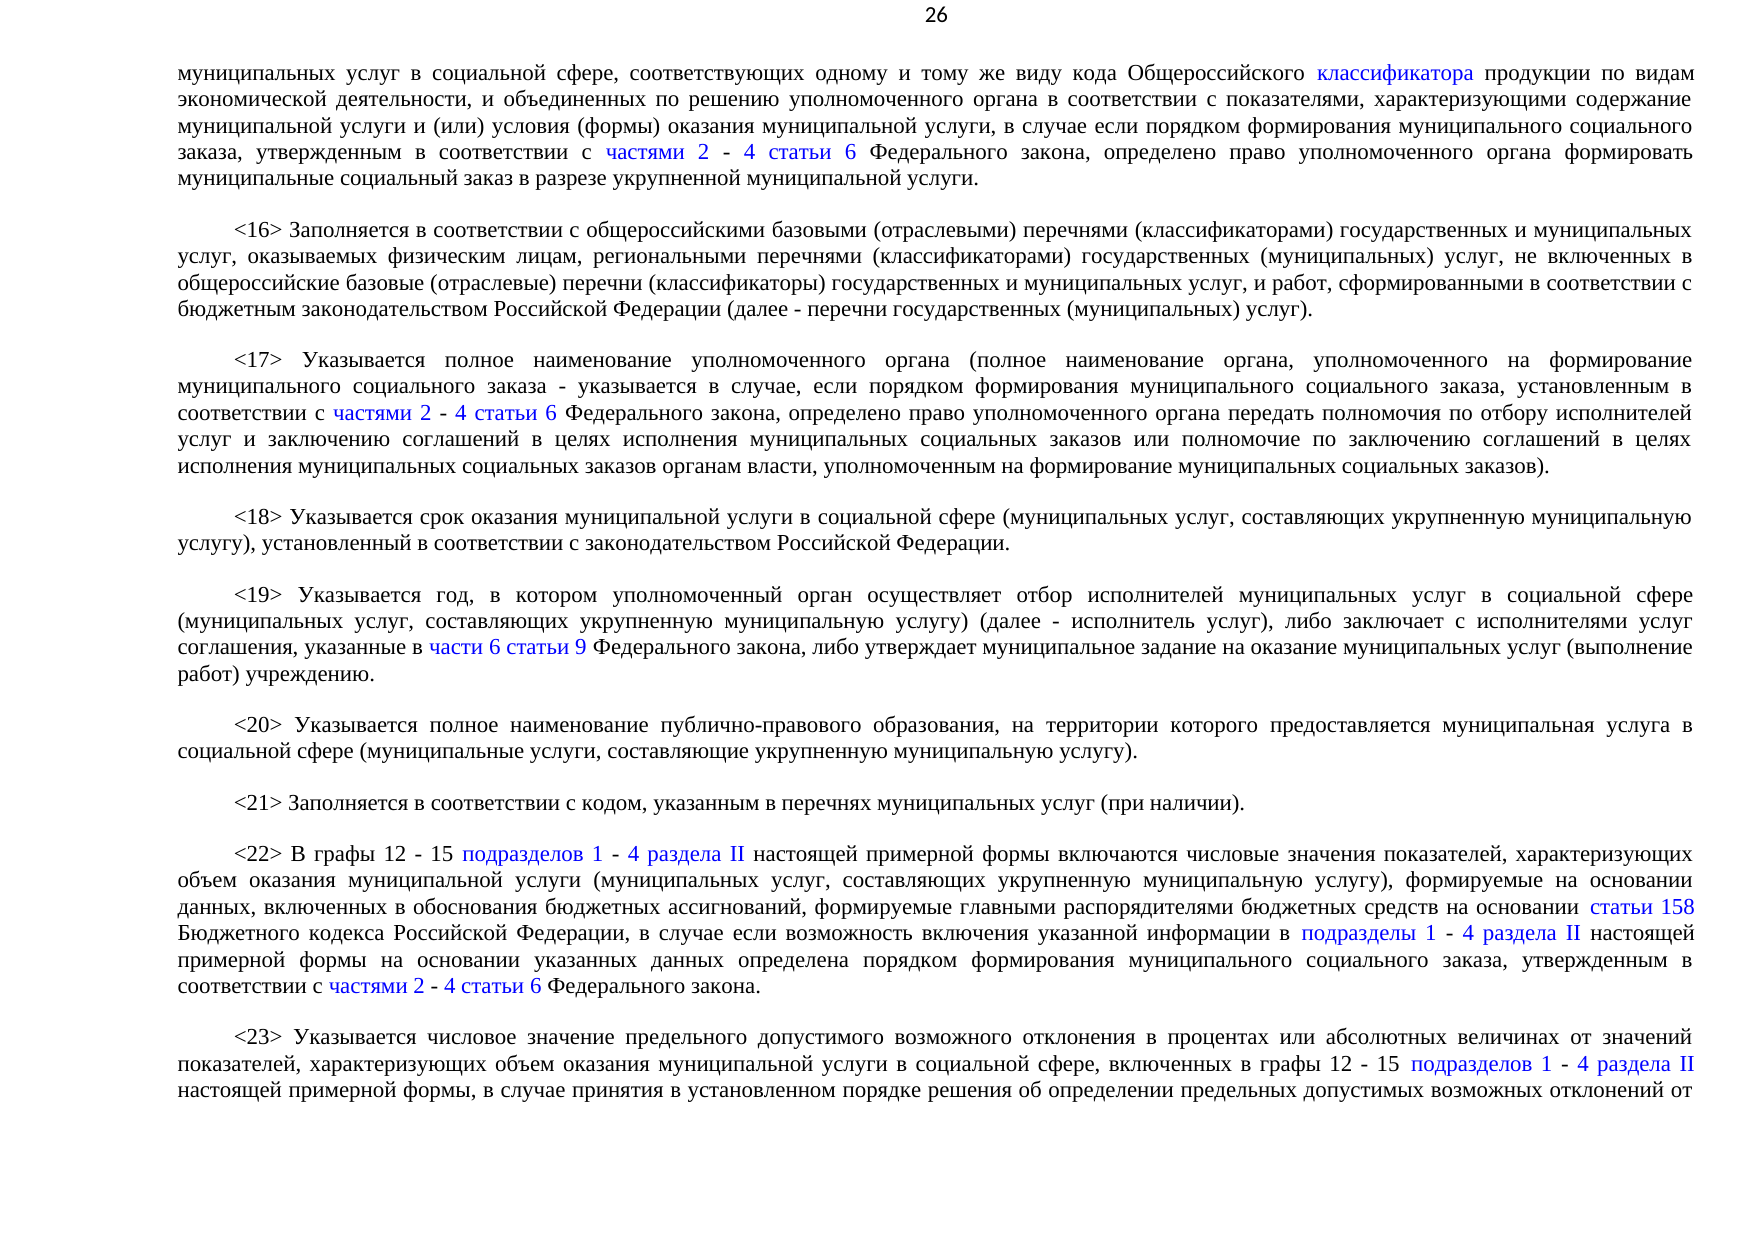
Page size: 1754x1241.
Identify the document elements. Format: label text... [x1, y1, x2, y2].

text <20> Указывается полное наименование публично-правового образования, на территории которого предоставляется муниципальная услуга в социальной сфере (муниципальные услуги, составляющие укрупненную муниципальную услугу). [177, 711, 1695, 764]
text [177, 1023, 1695, 1102]
text <18> Указывается срок оказания муниципальной услуги в социальной сфере (муниципальных услуг, составляющих укрупненную муниципальную услугу), установленный в соответствии с законодательством Российской Федерации. [177, 503, 1695, 556]
text <22> В графы 12 - 15 подразделов 1 - 4 раздела II настоящей примерной формы включаются числовые значения показателей, характеризующих объем оказания муниципальной услуги (муниципальных услуг, составляющих укрупненную муниципальную услугу), формируемые на основании данных, включенных в обоснования бюджетных ассигнований, формируемые главными распорядителями бюджетных средств на основании статьи 158 Бюджетного кодекса Российской Федерации, в случае если возможность включения указанной информации в подразделы 1 - 4 раздела II настоящей примерной формы на основании указанных данных определена порядком формирования муниципального социального заказа, утвержденным в соответствии с частями 2 - 4 статьи 6 Федерального закона. [177, 840, 1695, 998]
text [177, 59, 1695, 191]
text <16> Заполняется в соответствии с общероссийскими базовыми (отраслевыми) перечнями (классификаторами) государственных и муниципальных услуг, оказываемых физическим лицам, региональными перечнями (классификаторами) государственных (муниципальных) услуг, не включенных в общероссийские базовые (отраслевые) перечни (классификаторы) государственных и муниципальных услуг, и работ, сформированными в соответствии с бюджетным законодательством Российской Федерации (далее - перечни государственных (муниципальных) услуг). [177, 216, 1695, 321]
text <19> Указывается год, в котором уполномоченный орган осуществляет отбор исполнителей муниципальных услуг в социальной сфере (муниципальных услуг, составляющих укрупненную муниципальную услугу) (далее - исполнитель услуг), либо заключает с исполнителями услуг соглашения, указанные в части 6 статьи 9 Федерального закона, либо утверждает муниципальное задание на оказание муниципальных услуг (выполнение работ) учреждению. [177, 581, 1695, 686]
text <17> Указывается полное наименование уполномоченного органа (полное наименование органа, уполномоченного на формирование муниципального социального заказа - указывается в случае, если порядком формирования муниципального социального заказа, установленным в соответствии с частями 2 - 4 статьи 6 Федерального закона, определено право уполномоченного органа передать полномочия по отбору исполнителей услуг и заключению соглашений в целях исполнения муниципальных социальных заказов или полномочие по заключению соглашений в целях исполнения муниципальных социальных заказов органам власти, уполномоченным на формирование муниципальных социальных заказов). [177, 346, 1695, 478]
text <21> Заполняется в соответствии с кодом, указанным в перечнях муниципальных услуг (при наличии). [177, 789, 1695, 815]
